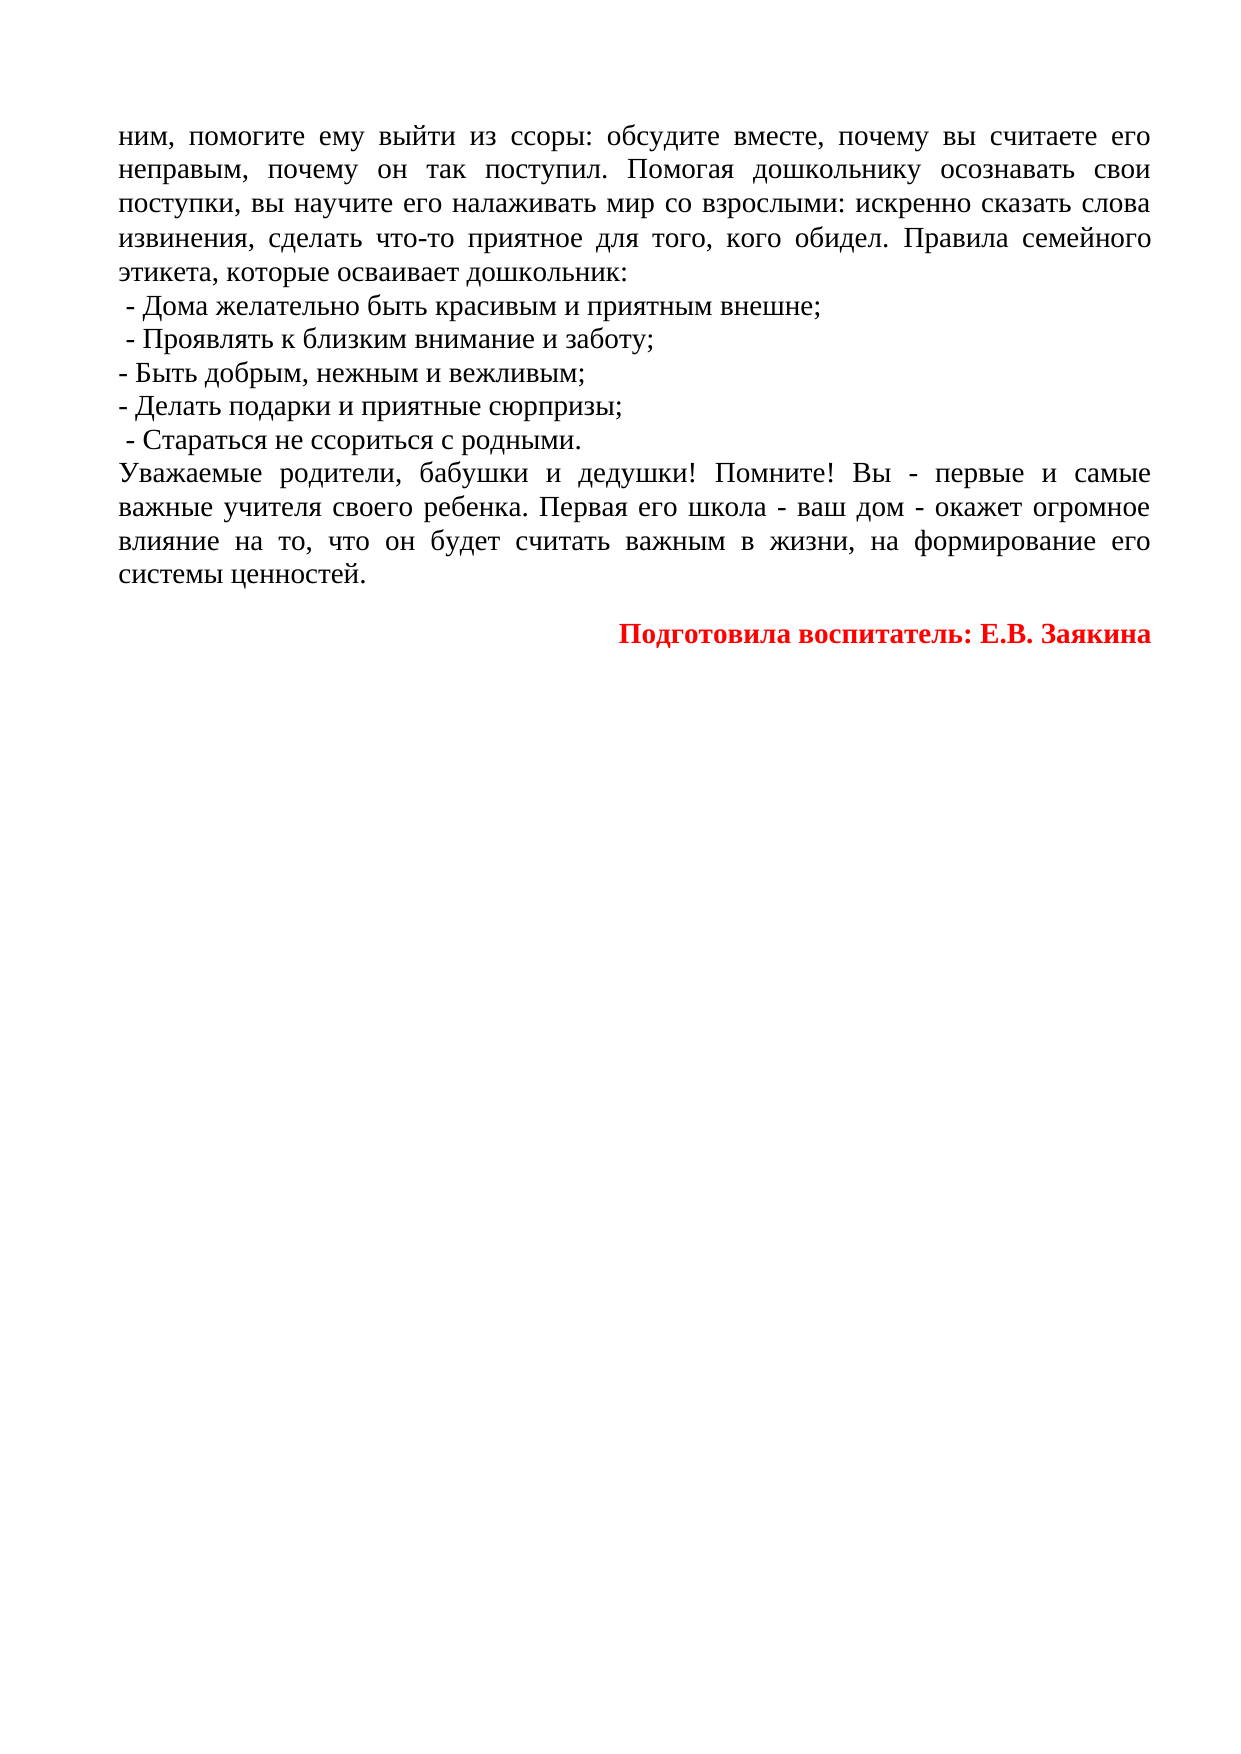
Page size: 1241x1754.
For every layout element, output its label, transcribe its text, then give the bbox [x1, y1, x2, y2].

text Уважаемые родители, бабушки и дедушки! Помните! Вы - первые и самые важные учителя своего ребенка. Первая его школа - ваш дом - окажет огромное влияние на то, что он будет считать важным в жизни, на формирование его системы ценностей. [118, 456, 1152, 590]
text - Проявлять к близким внимание и заботу; [118, 321, 1152, 355]
text Подготовила воспитатель: Е.В. Заякина [118, 616, 1152, 650]
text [118, 118, 1152, 288]
text - Стараться не ссориться с родными. [118, 422, 1152, 456]
text - Делать подарки и приятные сюрпризы; [118, 388, 1152, 422]
text - Дома желательно быть красивым и приятным внешне; [118, 288, 1152, 321]
text - Быть добрым, нежным и вежливым; [118, 355, 1152, 388]
